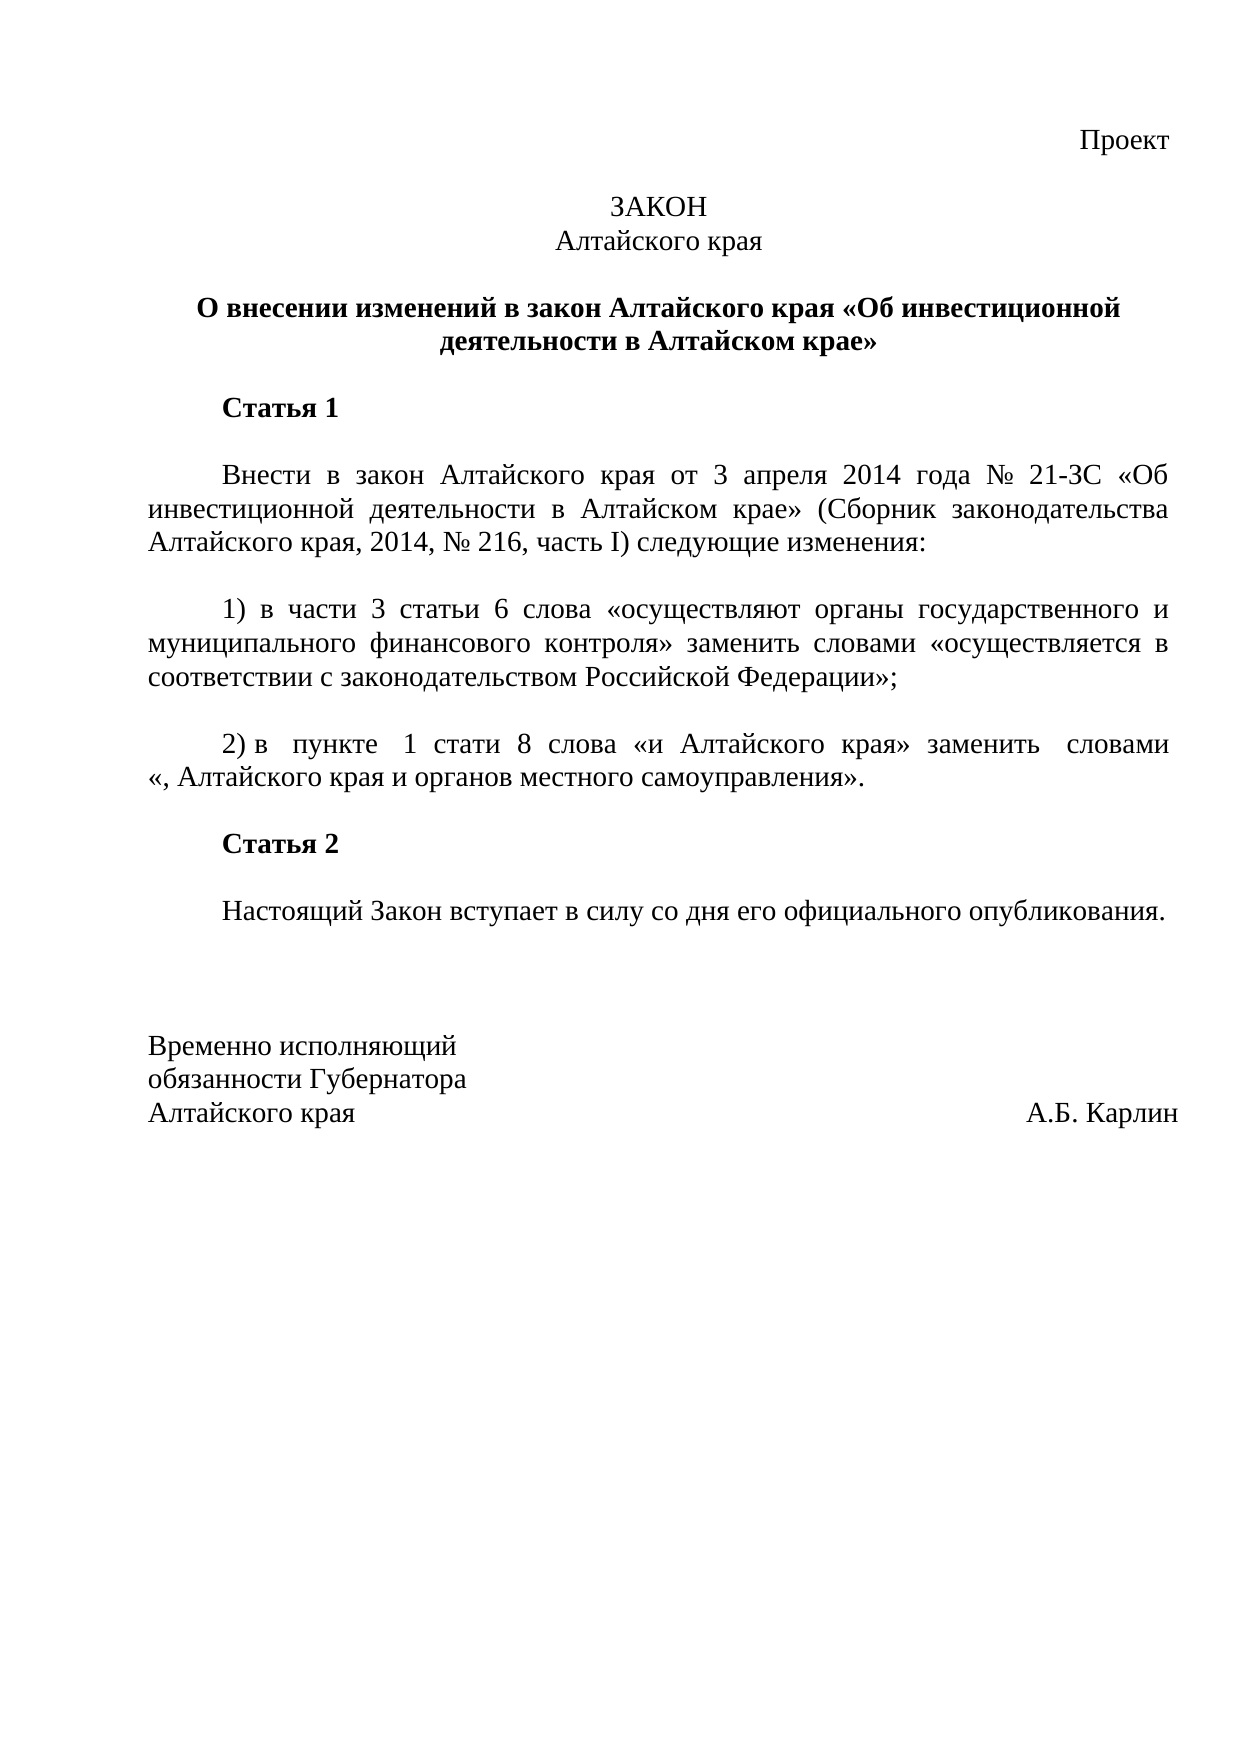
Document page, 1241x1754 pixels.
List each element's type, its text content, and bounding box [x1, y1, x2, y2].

text 2) в пункте 1 стати 8 слова «и Алтайского края» заменить словами «, Алтайского края и органов местного самоуправления». [148, 726, 1169, 793]
text ЗАКОН [148, 189, 1169, 223]
text О внесении изменений в закон Алтайского края «Об инвестиционной деятельности в Алтайском крае» [148, 290, 1169, 357]
text Алтайского края А.Б. Карлин [148, 1095, 1181, 1128]
text 1) в части 3 статьи 6 слова «осуществляют органы государственного и муниципального финансового контроля» заменить словами «осуществляется в соответствии с законодательством Российской Федерации»; [148, 592, 1169, 692]
text Статья 1 [148, 390, 1169, 424]
text Внести в закон Алтайского края от 3 апреля 2014 года № 21-ЗС «Об инвестиционной деятельности в Алтайском крае» (Сборник законодательства Алтайского края, 2014, № 216, часть I) следующие изменения: [148, 457, 1169, 558]
text Статья 2 [148, 826, 1169, 860]
text обязанности Губернатора [148, 1061, 1181, 1095]
text Проект [148, 122, 1169, 156]
text Алтайского края [148, 223, 1169, 256]
text Настоящий Закон вступает в силу со дня его официального опубликования. [148, 893, 1169, 927]
text Временно исполняющий [148, 1028, 1181, 1061]
